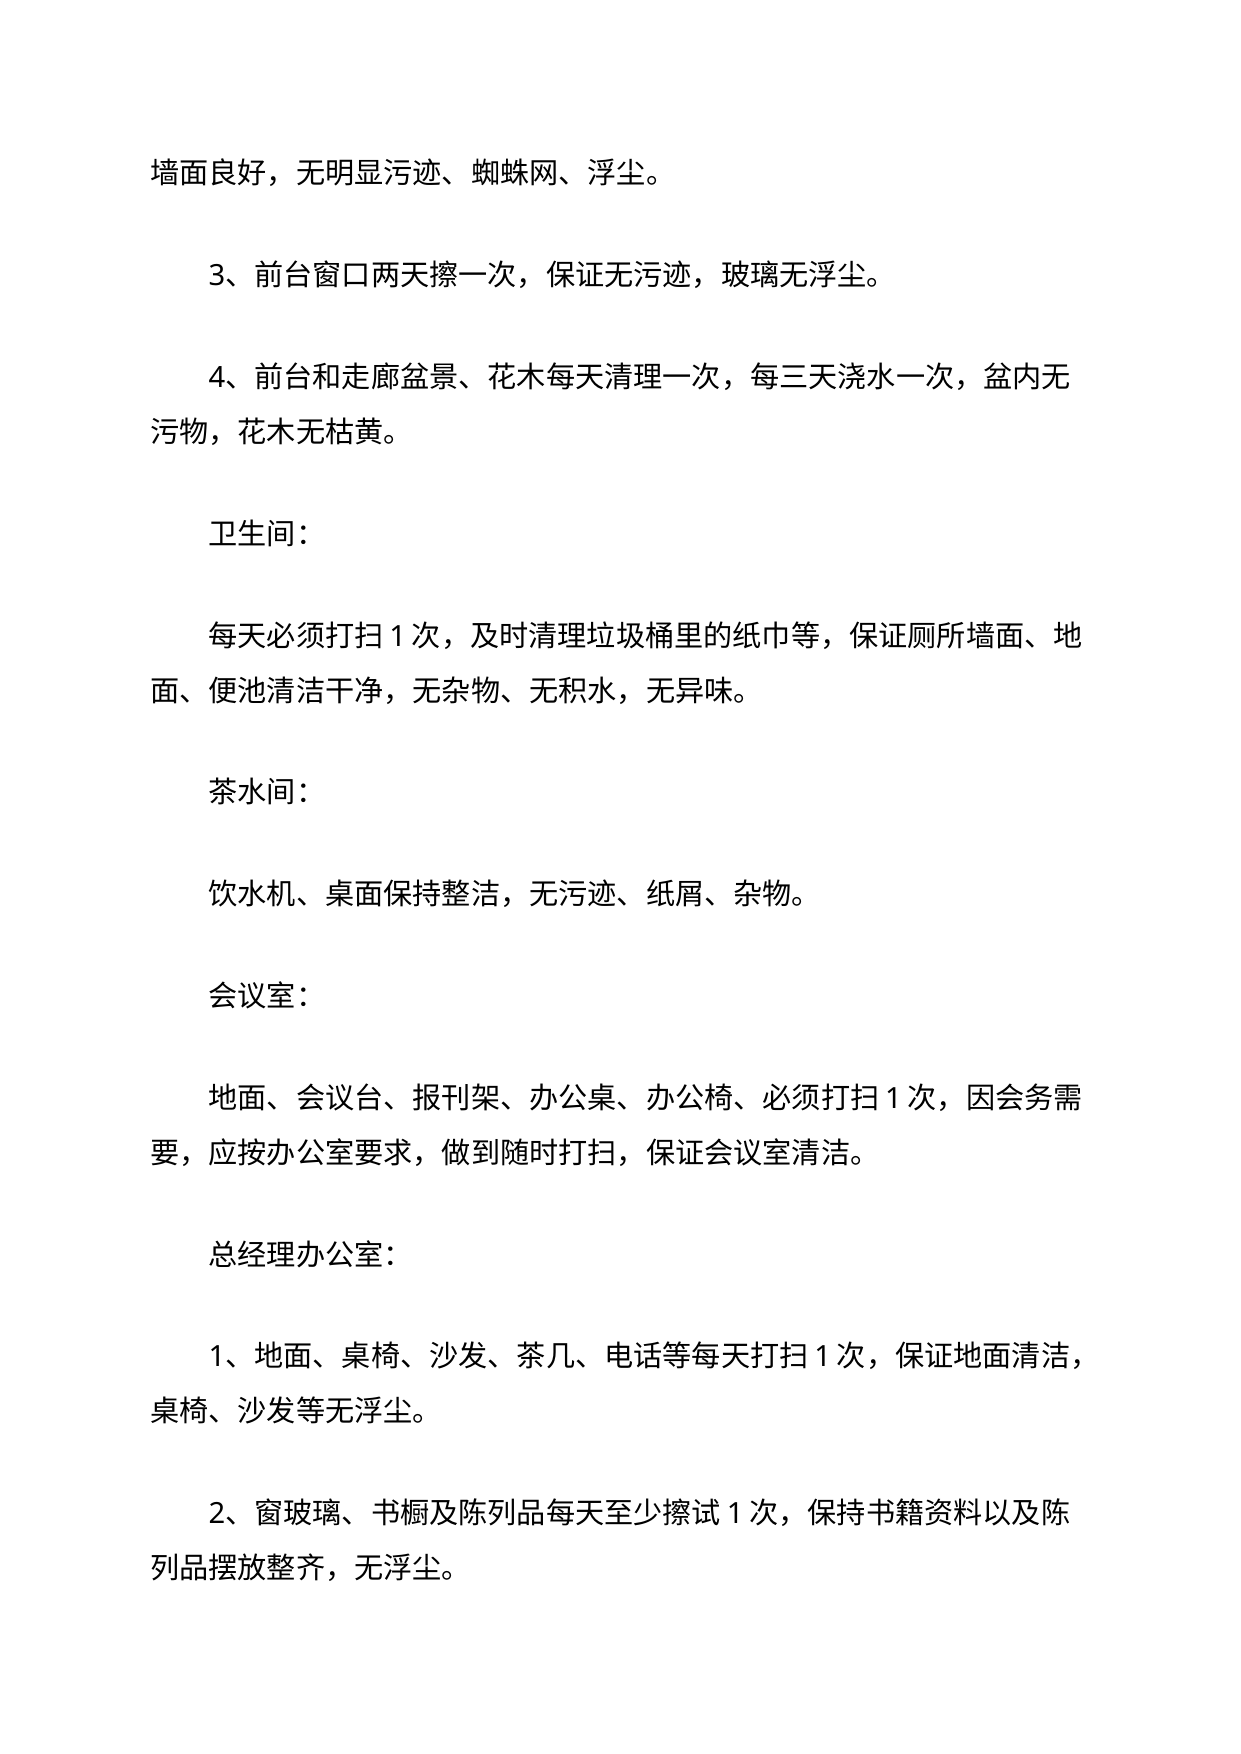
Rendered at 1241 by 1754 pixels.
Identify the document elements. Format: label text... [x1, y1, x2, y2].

text 地面、会议台、报刊架、办公桌、办公椅、必须打扫1次，因会务需要，应按办公室要求，做到随时打扫，保证会议室清洁。 [150, 1074, 1090, 1172]
text 2、窗玻璃、书橱及陈列品每天至少擦试1次，保持书籍资料以及陈列品摆放整齐，无浮尘。 [150, 1490, 1090, 1587]
text 3、前台窗口两天擦一次，保证无污迹，玻璃无浮尘。 [150, 252, 1090, 294]
text 饮水机、桌面保持整洁，无污迹、纸屑、杂物。 [150, 871, 1090, 913]
text 总经理办公室： [150, 1231, 1090, 1273]
text 4、前台和走廊盆景、花木每天清理一次，每三天浇水一次，盆内无污物，花木无枯黄。 [150, 354, 1090, 451]
text 每天必须打扫1次，及时清理垃圾桶里的纸巾等，保证厕所墙面、地面、便池清洁干净，无杂物、无积水，无异味。 [150, 612, 1090, 709]
text 茶水间： [150, 769, 1090, 811]
text 会议室： [150, 973, 1090, 1015]
text 卫生间： [150, 511, 1090, 553]
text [150, 150, 1090, 192]
text 1、地面、桌椅、沙发、茶几、电话等每天打扫1次，保证地面清洁，桌椅、沙发等无浮尘。 [150, 1333, 1090, 1430]
